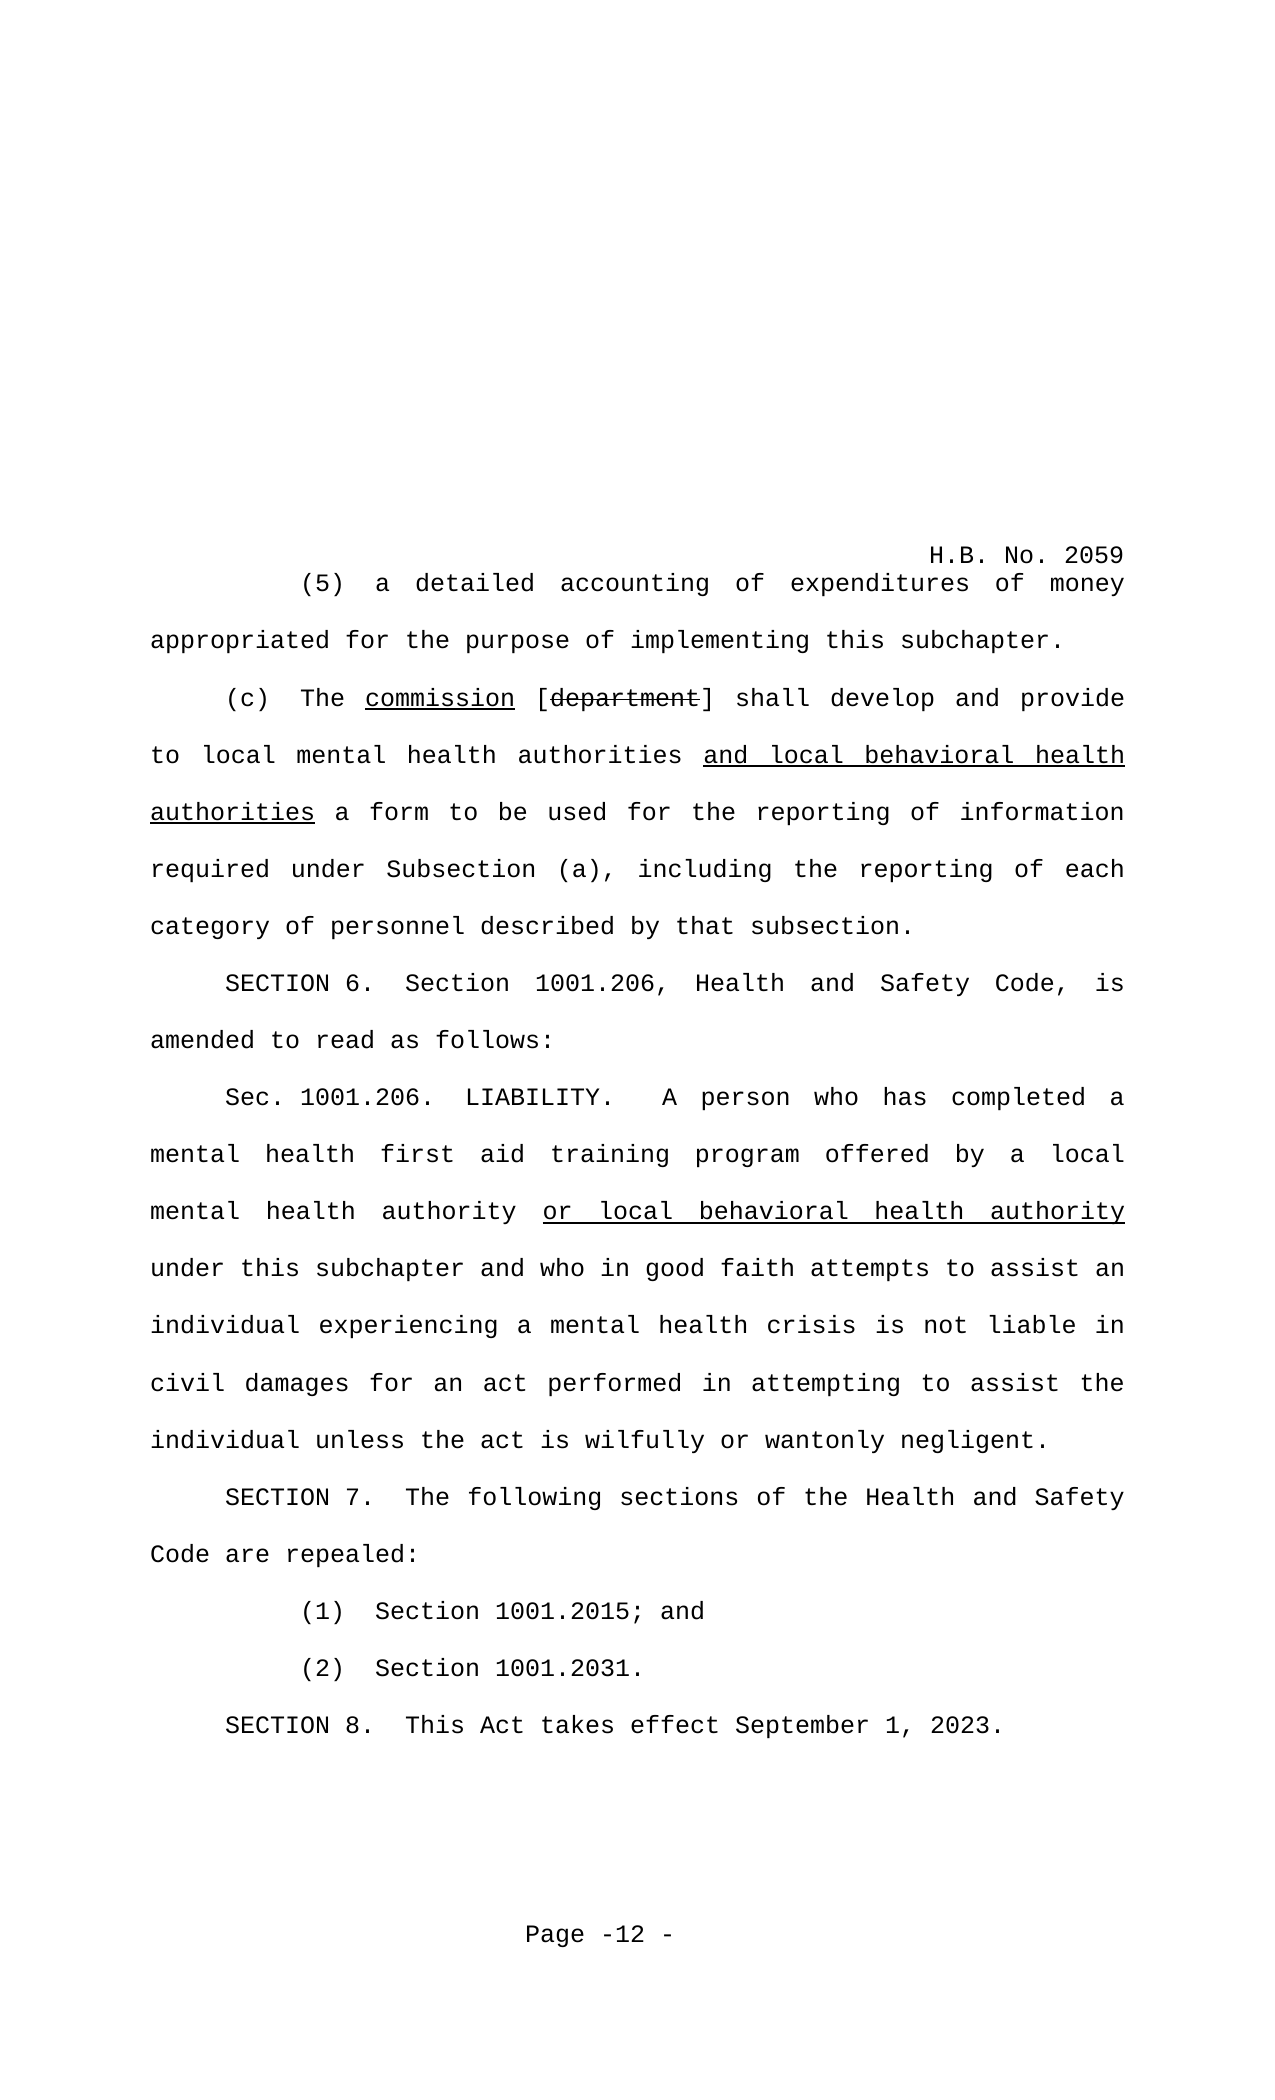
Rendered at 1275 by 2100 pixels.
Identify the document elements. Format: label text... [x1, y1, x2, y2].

text SECTION 6. Section 1001.206, Health and Safety Code, is amended to read as follows: [150, 970, 1125, 1056]
text Sec. 1001.206. LIABILITY. A person who has completed a mental health first aid training program offered by a local mental health authority or local behavioral health authority under this subchapter and who in good faith attempts to assist an individual experiencing a mental health crisis is not liable in civil damages for an act performed in attempting to assist the individual unless the act is wilfully or wantonly negligent. [150, 1084, 1125, 1456]
text (c) The commission [department] shall develop and provide to local mental health authorities and local behavioral health authorities a form to be used for the reporting of information required under Subsection (a), including the reporting of each category of personnel described by that subsection. [150, 685, 1125, 942]
text (1) Section 1001.2015; and [150, 1598, 1125, 1627]
text SECTION 7. The following sections of the Health and Safety Code are repealed: [150, 1484, 1125, 1570]
text (2) Section 1001.2031. [150, 1655, 1125, 1684]
text (5) a detailed accounting of expenditures of money appropriated for the purpose of implementing this subchapter. [150, 571, 1125, 656]
text SECTION 8. This Act takes effect September 1, 2023. [150, 1712, 1125, 1741]
